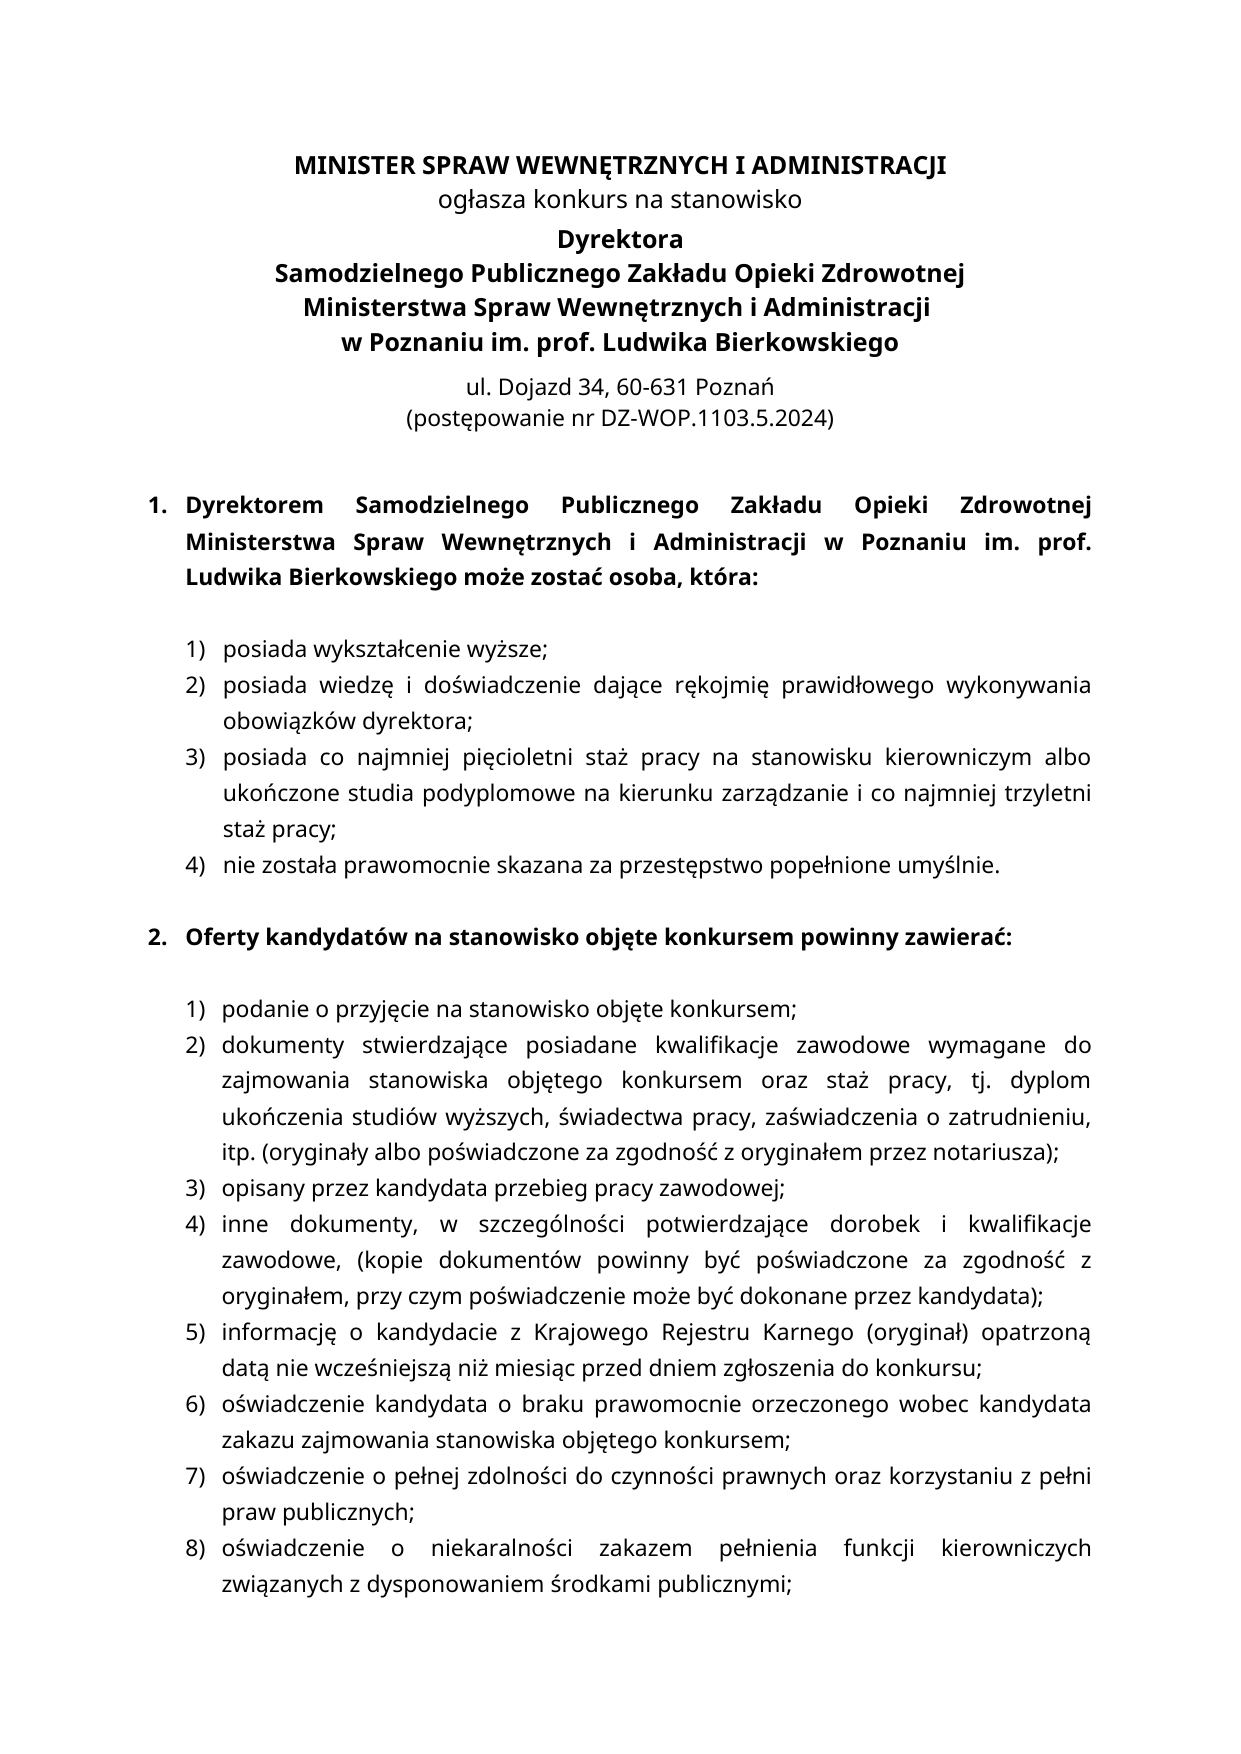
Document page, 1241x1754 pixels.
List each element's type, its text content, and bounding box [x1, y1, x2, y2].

list nie została prawomocnie skazana za przestępstwo popełnione umyślnie. [185, 849, 1093, 880]
list opisany przez kandydata przebieg pracy zawodowej; [185, 1172, 1093, 1203]
list posiada co najmniej pięcioletni staż pracy na stanowisku kierowniczym albo ukończone studia podyplomowe na kierunku zarządzanie i co najmniej trzyletni staż pracy; [185, 741, 1093, 844]
text Ministerstwa Spraw Wewnętrznych i Administracji w Poznaniu im. prof. Ludwika Bierkowskiego [148, 290, 1093, 358]
list oświadczenie kandydata o braku prawomocnie orzeczonego wobec kandydata zakazu zajmowania stanowiska objętego konkursem; [185, 1388, 1093, 1455]
text Dyrektora [148, 222, 1093, 256]
list oświadczenie o pełnej zdolności do czynności prawnych oraz korzystaniu z pełni praw publicznych; [185, 1460, 1093, 1527]
list oświadczenie o niekaralności zakazem pełnienia funkcji kierowniczych związanych z dysponowaniem środkami publicznymi; [185, 1532, 1093, 1599]
text MINISTER SPRAW WEWNĘTRZNYCH I ADMINISTRACJI [148, 148, 1093, 182]
text Samodzielnego Publicznego Zakładu Opieki Zdrowotnej [148, 256, 1093, 290]
list informację o kandydacie z Krajowego Rejestru Karnego (oryginał) opatrzoną datą nie wcześniejszą niż miesiąc przed dniem zgłoszenia do konkursu; [185, 1316, 1093, 1383]
list dokumenty stwierdzające posiadane kwalifikacje zawodowe wymagane do zajmowania stanowiska objętego konkursem oraz staż pracy, tj. dyplom ukończenia studiów wyższych, świadectwa pracy, zaświadczenia o zatrudnieniu, itp. (oryginały albo poświadczone za zgodność z oryginałem przez notariusza); [185, 1028, 1093, 1168]
text ogłasza konkurs na stanowisko [148, 182, 1093, 216]
list Dyrektorem Samodzielnego Publicznego Zakładu Opieki Zdrowotnej Ministerstwa Spraw Wewnętrznych i Administracji w Poznaniu im. prof. Ludwika Bierkowskiego może zostać osoba, która: [148, 489, 1093, 593]
list inne dokumenty, w szczególności potwierdzające dorobek i kwalifikacje zawodowe, (kopie dokumentów powinny być poświadczone za zgodność z oryginałem, przy czym poświadczenie może być dokonane przez kandydata); [185, 1208, 1093, 1311]
list Oferty kandydatów na stanowisko objęte konkursem powinny zawierać: [148, 921, 1093, 952]
list podanie o przyjęcie na stanowisko objęte konkursem; [185, 993, 1093, 1024]
text ul. Dojazd 34, 60-631 Poznań (postępowanie nr DZ-WOP.1103.5.2024) [148, 371, 1093, 433]
list posiada wiedzę i doświadczenie dające rękojmię prawidłowego wykonywania obowiązków dyrektora; [185, 669, 1093, 736]
list posiada wykształcenie wyższe; [185, 633, 1093, 664]
